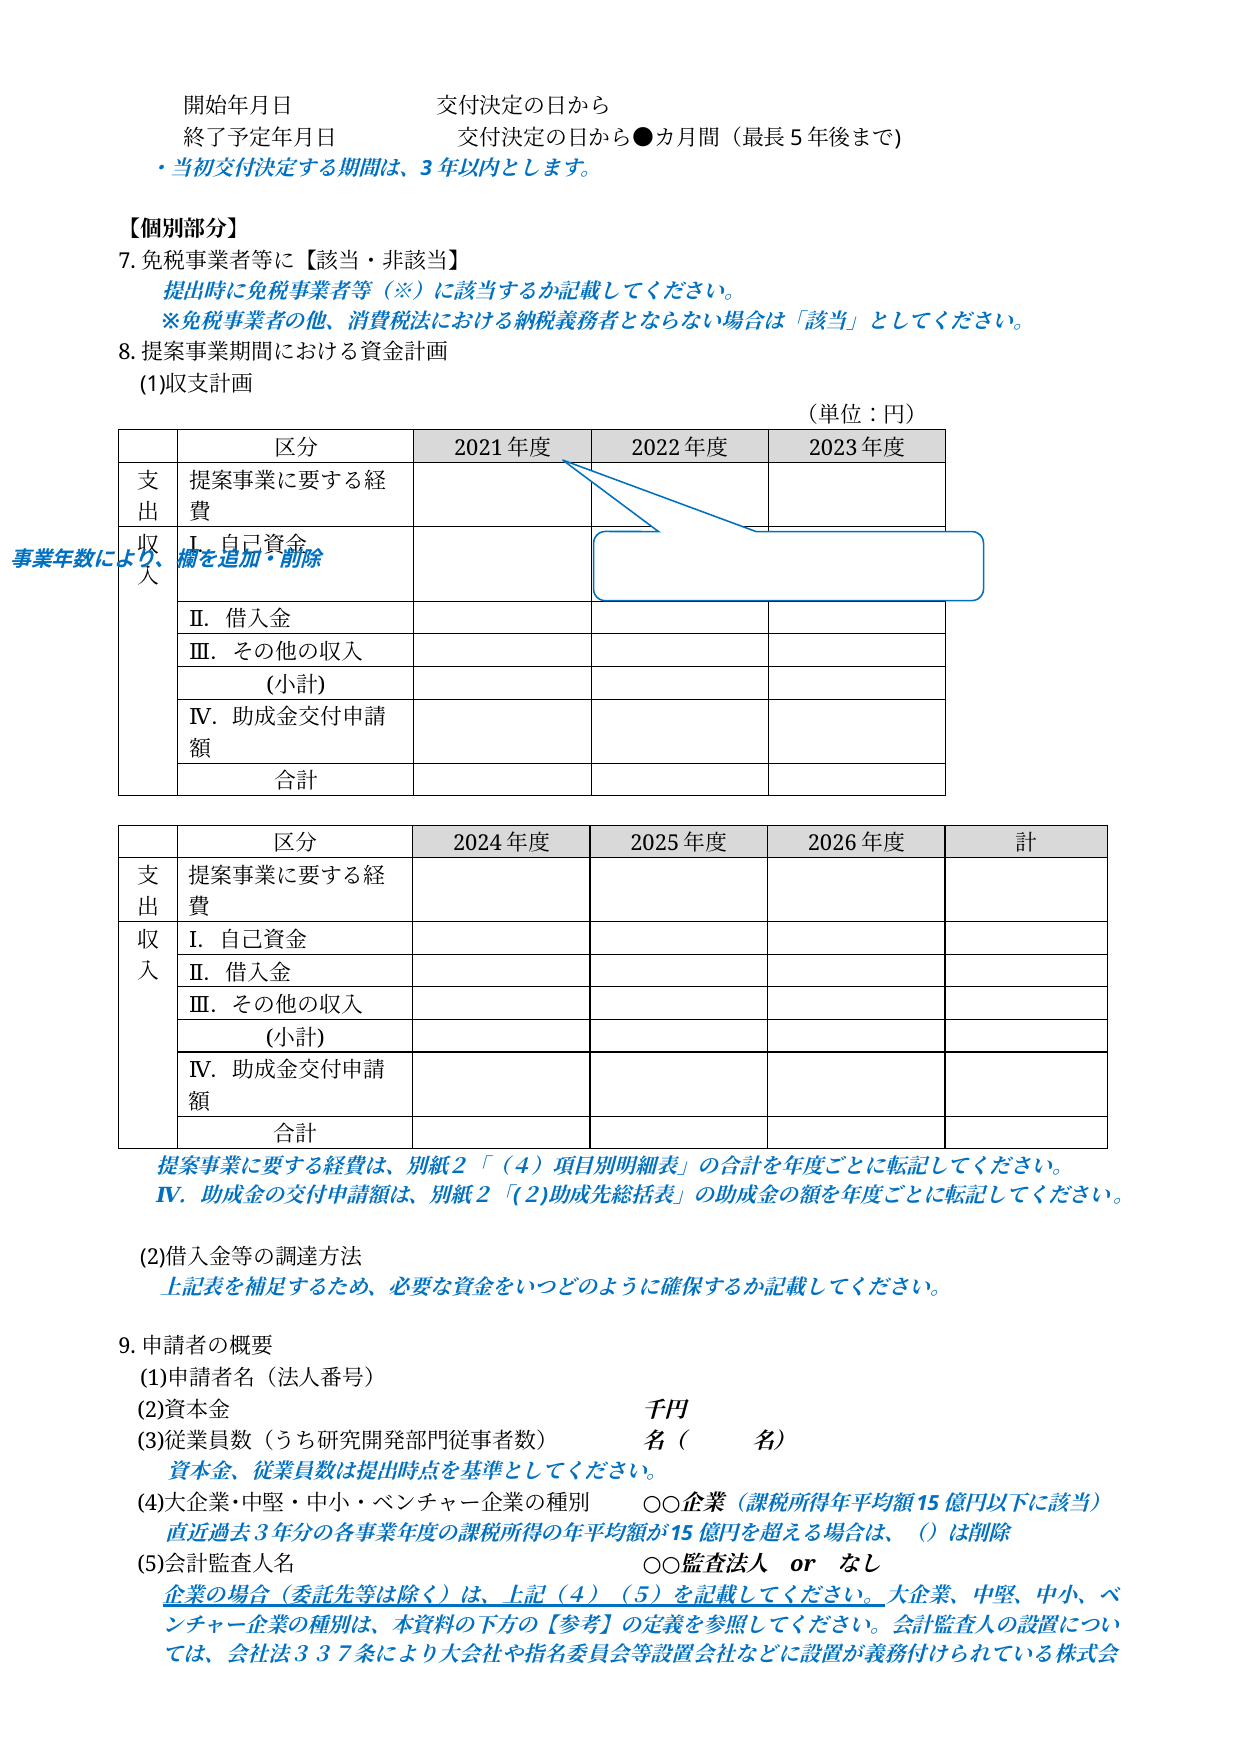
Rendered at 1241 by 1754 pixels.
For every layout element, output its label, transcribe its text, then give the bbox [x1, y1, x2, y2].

table_cell [768, 987, 944, 1019]
table_cell [591, 955, 767, 986]
table_cell [413, 1020, 589, 1051]
text 【個別部分】 [118, 212, 1122, 243]
table_header [119, 430, 177, 462]
table_cell [769, 463, 945, 526]
table_cell [414, 700, 591, 762]
table_cell 提案事業に要する経費 [178, 463, 413, 526]
table_cell [413, 858, 589, 921]
table_cell 収入 [119, 527, 177, 795]
text 7. 免税事業者等に【該当・非該当】 [118, 243, 1122, 274]
table_cell [769, 700, 945, 762]
table_cell [768, 858, 944, 921]
table_cell 提案事業に要する経費 [178, 858, 412, 921]
table_cell [413, 922, 589, 954]
table_cell Ⅳ．助成金交付申請額 [178, 700, 413, 762]
text 提案事業に要する経費は、別紙２「（４）項目別明細表」の合計を年度ごとに転記してください。 [118, 1149, 1122, 1179]
table_cell 合計 [178, 1117, 412, 1148]
table_cell [946, 1117, 1107, 1148]
table_header 区分 [178, 826, 412, 857]
table_cell Ⅱ．借入金 [178, 955, 412, 986]
table_cell [414, 527, 591, 601]
table_cell [413, 955, 589, 986]
text (1)収支計画 [140, 366, 1122, 398]
table_cell [591, 922, 767, 954]
table_cell [768, 1053, 944, 1116]
text 資本金、従業員数は提出時点を基準としてください。 [118, 1455, 1122, 1485]
table_cell 合計 [178, 764, 413, 795]
table_cell [592, 700, 768, 762]
text Ⅳ．助成金の交付申請額は、別紙２「(２)助成先総括表」の助成金の額を年度ごとに転記してください。 [118, 1179, 1122, 1209]
table_cell [592, 634, 768, 666]
table_cell [946, 1020, 1107, 1051]
table_cell [591, 858, 767, 921]
table_cell Ⅰ．自己資金 [178, 922, 412, 954]
text 直近過去３年分の各事業年度の課税所得の年平均額が15億円を超える場合は、（）は削除 [148, 1516, 1122, 1547]
table_cell [591, 1117, 767, 1148]
table_cell [592, 602, 768, 633]
table_cell Ⅲ．その他の収入 [178, 634, 413, 666]
text (5)会計監査人名 ○○監査法人 or なし [118, 1547, 1122, 1578]
table_header 2021年度 [414, 430, 591, 462]
table_cell [769, 602, 945, 633]
table_cell [591, 987, 767, 1019]
table_cell [769, 634, 945, 666]
table_cell [414, 602, 591, 633]
table_cell [768, 1020, 944, 1051]
table_cell [592, 764, 768, 795]
table_cell [768, 955, 944, 986]
table_header 2023年度 [769, 430, 945, 462]
table_cell Ⅲ．その他の収入 [178, 987, 412, 1019]
text 提出時に免税事業者等（※）に該当するか記載してください。 [162, 274, 1122, 304]
table_cell [769, 764, 945, 795]
table_cell Ⅳ．助成金交付申請額 [178, 1053, 412, 1116]
text 9. 申請者の概要 [118, 1329, 1122, 1360]
table_header 2026年度 [768, 826, 944, 857]
table_cell [413, 987, 589, 1019]
table_cell [946, 858, 1107, 921]
table_header 区分 [178, 430, 413, 462]
text 8. 提案事業期間における資金計画 [118, 334, 1122, 366]
table_cell [414, 634, 591, 666]
table_cell [414, 463, 591, 526]
table_cell [414, 764, 591, 795]
table_cell [946, 1053, 1107, 1116]
text 終了予定年月日 交付決定の日から●カ月間（最長5年後まで) [118, 120, 1122, 152]
table_cell 収入 [119, 922, 177, 1148]
table_cell 支出 [119, 463, 177, 526]
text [162, 1578, 1122, 1668]
text (2)資本金 千円 [118, 1392, 1122, 1423]
text 開始年月日 交付決定の日から [118, 89, 1122, 120]
table_cell [946, 955, 1107, 986]
text (1)申請者名（法人番号） [140, 1360, 1122, 1392]
table_cell Ⅰ．自己資金 [178, 527, 413, 601]
table_cell 支出 [119, 858, 177, 921]
text (4)大企業･中堅・中小・ベンチャー企業の種別 ○○企業（課税所得年平均額15億円以下に該当） [118, 1485, 1122, 1516]
table_cell [592, 591, 599, 601]
table_header 2025年度 [591, 826, 767, 857]
table_header 計 [946, 826, 1107, 857]
table_cell (小計) [178, 1020, 412, 1051]
table_cell [413, 1053, 589, 1116]
table_cell [769, 667, 945, 698]
table_header 2024年度 [413, 826, 589, 857]
table_cell [592, 527, 653, 541]
table_cell Ⅱ．借入金 [178, 602, 413, 633]
table_cell (小計) [178, 667, 413, 698]
table_cell [768, 922, 944, 954]
text ※免税事業者の他、消費税法における納税義務者とならない場合は「該当」としてください。 [162, 304, 1122, 334]
text ・当初交付決定する期間は、3年以内とします。 [118, 152, 1122, 182]
table_cell [592, 463, 768, 526]
table_cell [414, 667, 591, 698]
text (3)従業員数（うち研究開発部門従事者数） 名（ 名） [118, 1423, 1122, 1455]
table_cell [946, 922, 1107, 954]
table_cell [768, 1117, 944, 1148]
table_cell [591, 1053, 767, 1116]
table_header [119, 826, 177, 857]
table_cell [413, 1117, 589, 1148]
text (2)借入金等の調達方法 [118, 1239, 1122, 1270]
table_header 2022年度 [592, 430, 768, 462]
text （単位：円） [118, 398, 1122, 429]
text 上記表を補足するため、必要な資金をいつどのように確保するか記載してください。 [118, 1270, 1122, 1300]
table_cell [591, 1020, 767, 1051]
table_cell [592, 667, 768, 698]
table_cell [946, 987, 1107, 1019]
